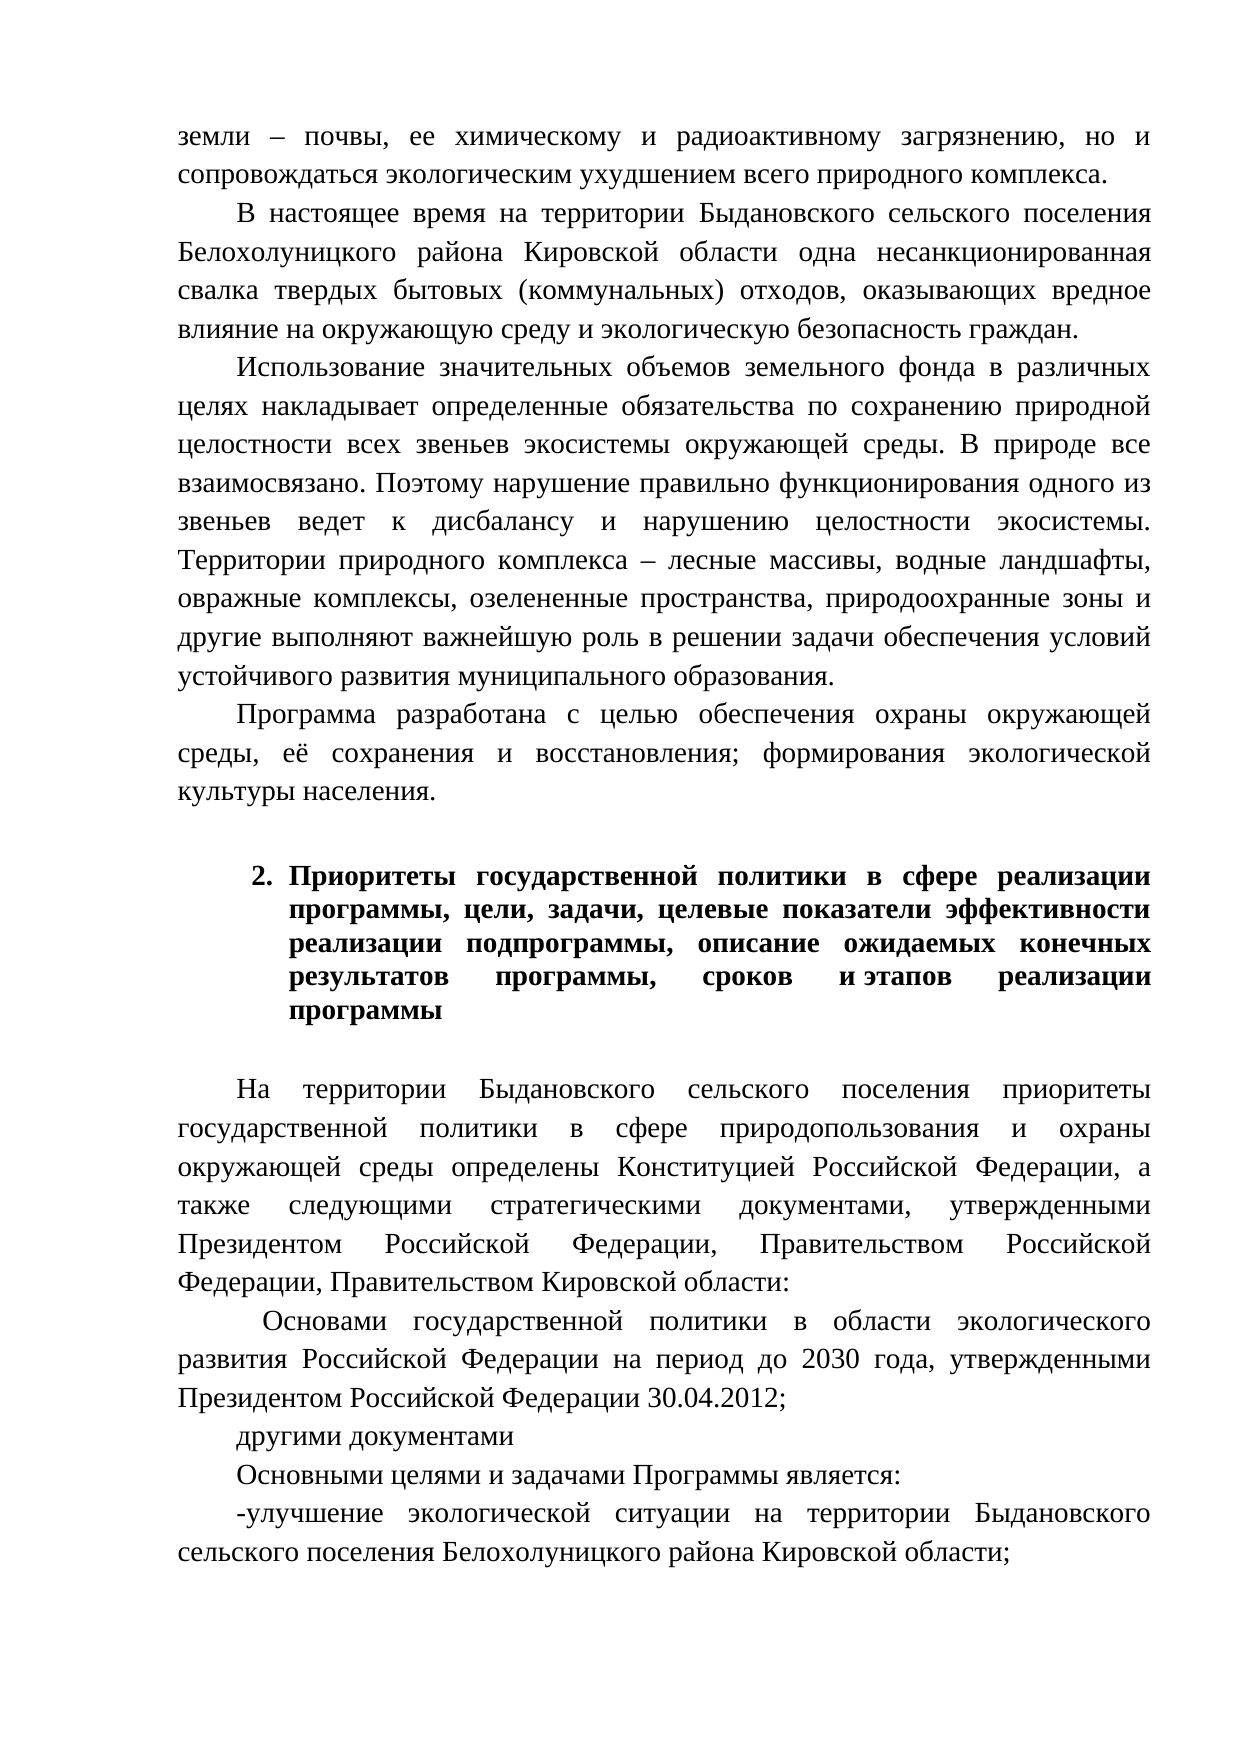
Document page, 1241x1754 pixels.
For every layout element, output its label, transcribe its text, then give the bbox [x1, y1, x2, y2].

text На территории Быдановского сельского поселения приоритеты государственной политики в сфере природопользования и охраны окружающей среды определены Конституцией Российской Федерации, а также следующими стратегическими документами, утвержденными Президентом Российской Федерации, Правительством Российской Федерации, Правительством Кировской области: [177, 1072, 1152, 1298]
text Использование значительных объемов земельного фонда в различных целях накладывает определенные обязательства по сохранению природной целостности всех звеньев экосистемы окружающей среды. В природе все взаимосвязано. Поэтому нарушение правильно функционирования одного из звеньев ведет к дисбалансу и нарушению целостности экосистемы. Территории природного комплекса – лесные массивы, водные ландшафты, овражные комплексы, озелененные пространства, природоохранные зоны и другие выполняют важнейшую роль в решении задачи обеспечения условий устойчивого развития муниципального образования. [177, 349, 1152, 691]
text В настоящее время на территории Быдановского сельского поселения Белохолуницкого района Кировской области одна несанкционированная свалка твердых бытовых (коммунальных) отходов, оказывающих вредное влияние на окружающую среду и экологическую безопасность граждан. [177, 195, 1152, 344]
list Приоритеты государственной политики в сфере реализации программы, цели, задачи, целевые показатели эффективности реализации подпрограммы, описание ожидаемых конечных результатов программы, сроков и этапов реализации программы [251, 858, 1152, 1026]
text Программа разработана с целью обеспечения охраны окружающей среды, её сохранения и восстановления; формирования экологической культуры населения. [177, 696, 1152, 807]
text другими документами [177, 1418, 1152, 1452]
text Основами государственной политики в области экологического развития Российской Федерации на период до 2030 года, утвержденными Президентом Российской Федерации 30.04.2012; [177, 1303, 1152, 1413]
text -улучшение экологической ситуации на территории Быдановского сельского поселения Белохолуницкого района Кировской области; [177, 1496, 1152, 1568]
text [177, 118, 1152, 190]
text Основными целями и задачами Программы является: [177, 1457, 1152, 1491]
